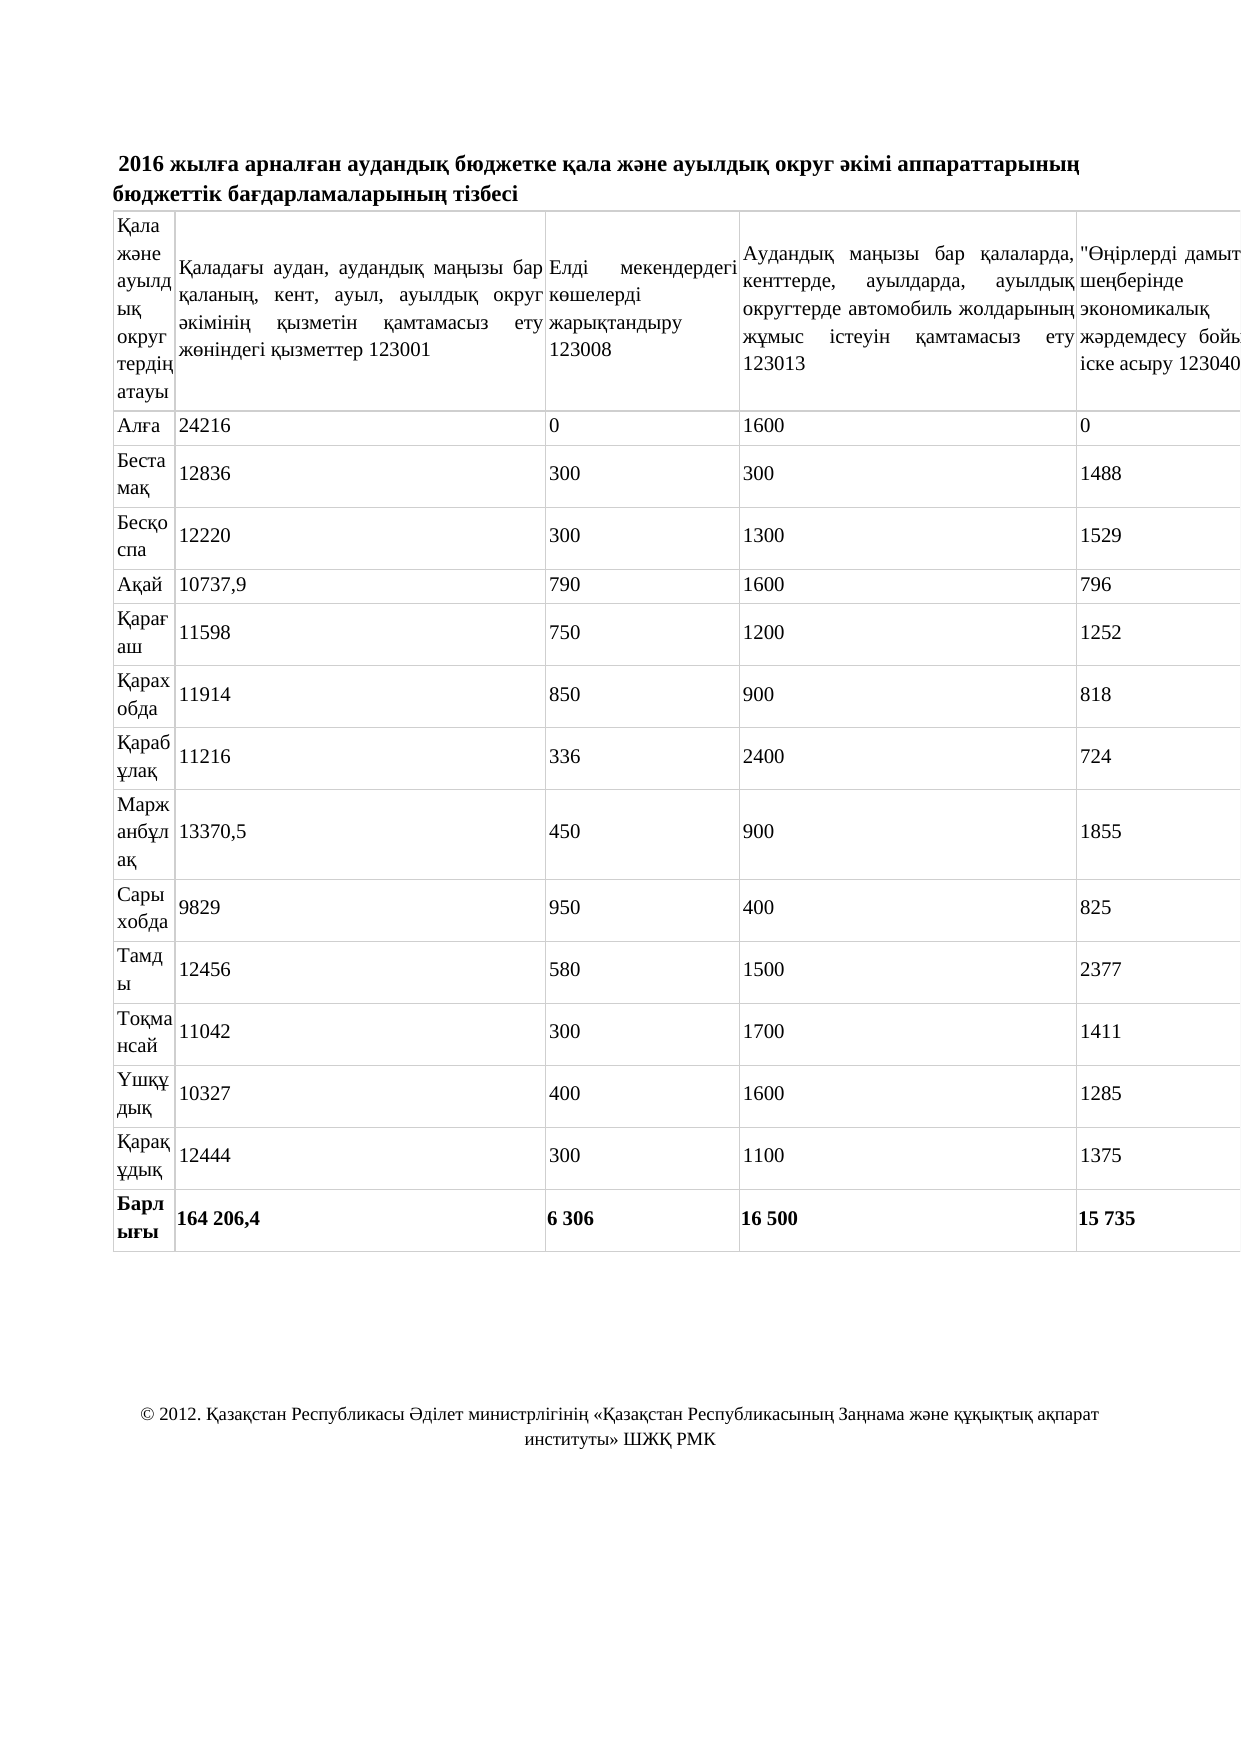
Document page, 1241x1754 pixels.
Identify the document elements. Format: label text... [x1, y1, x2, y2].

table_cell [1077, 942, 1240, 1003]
text © 2012. Қазақстан Республикасы Әділет министрлігінің «Қазақстан Республикасының Заңнама және құқықтық ақпарат институты» ШЖҚ РМК [112, 1403, 1128, 1449]
text 2016 жылға арналған аудандық бюджетке қала және ауылдық округ әкімі аппараттарының бюджеттік бағдарламаларының тізбесі [112, 150, 1128, 207]
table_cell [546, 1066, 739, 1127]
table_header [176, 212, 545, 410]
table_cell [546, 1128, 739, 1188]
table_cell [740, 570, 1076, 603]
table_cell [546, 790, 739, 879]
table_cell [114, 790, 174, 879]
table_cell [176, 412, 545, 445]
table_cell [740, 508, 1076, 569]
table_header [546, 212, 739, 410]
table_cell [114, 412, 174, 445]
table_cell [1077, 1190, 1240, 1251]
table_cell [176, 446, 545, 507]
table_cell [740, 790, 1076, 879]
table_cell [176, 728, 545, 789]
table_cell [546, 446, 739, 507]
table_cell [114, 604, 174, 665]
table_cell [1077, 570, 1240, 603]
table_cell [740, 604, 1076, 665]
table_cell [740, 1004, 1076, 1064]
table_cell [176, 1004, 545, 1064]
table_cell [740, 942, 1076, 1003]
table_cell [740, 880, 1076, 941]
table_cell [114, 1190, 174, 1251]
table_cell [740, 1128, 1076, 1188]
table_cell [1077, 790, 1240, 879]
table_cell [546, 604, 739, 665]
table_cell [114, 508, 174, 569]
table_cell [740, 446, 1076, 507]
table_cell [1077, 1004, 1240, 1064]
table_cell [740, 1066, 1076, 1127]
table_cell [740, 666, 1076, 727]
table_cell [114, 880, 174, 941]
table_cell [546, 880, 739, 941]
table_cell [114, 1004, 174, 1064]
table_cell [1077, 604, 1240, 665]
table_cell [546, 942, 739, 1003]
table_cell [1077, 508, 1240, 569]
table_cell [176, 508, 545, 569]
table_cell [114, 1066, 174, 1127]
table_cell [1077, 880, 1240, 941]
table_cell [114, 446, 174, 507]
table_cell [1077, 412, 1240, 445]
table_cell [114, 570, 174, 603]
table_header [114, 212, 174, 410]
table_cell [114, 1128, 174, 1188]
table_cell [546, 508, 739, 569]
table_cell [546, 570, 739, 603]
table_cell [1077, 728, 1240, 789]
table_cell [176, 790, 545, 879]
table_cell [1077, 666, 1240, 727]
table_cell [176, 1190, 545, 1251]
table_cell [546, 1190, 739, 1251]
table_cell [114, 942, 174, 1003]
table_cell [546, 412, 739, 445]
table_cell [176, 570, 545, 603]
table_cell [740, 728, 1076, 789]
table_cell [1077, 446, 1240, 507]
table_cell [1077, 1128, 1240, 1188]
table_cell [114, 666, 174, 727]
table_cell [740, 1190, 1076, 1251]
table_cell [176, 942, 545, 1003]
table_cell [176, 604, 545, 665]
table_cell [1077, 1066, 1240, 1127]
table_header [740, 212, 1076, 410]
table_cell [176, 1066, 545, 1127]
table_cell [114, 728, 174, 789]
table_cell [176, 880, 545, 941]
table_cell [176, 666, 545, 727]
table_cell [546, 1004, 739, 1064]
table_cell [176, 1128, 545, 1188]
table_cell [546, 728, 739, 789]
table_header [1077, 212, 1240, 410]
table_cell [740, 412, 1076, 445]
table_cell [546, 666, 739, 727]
